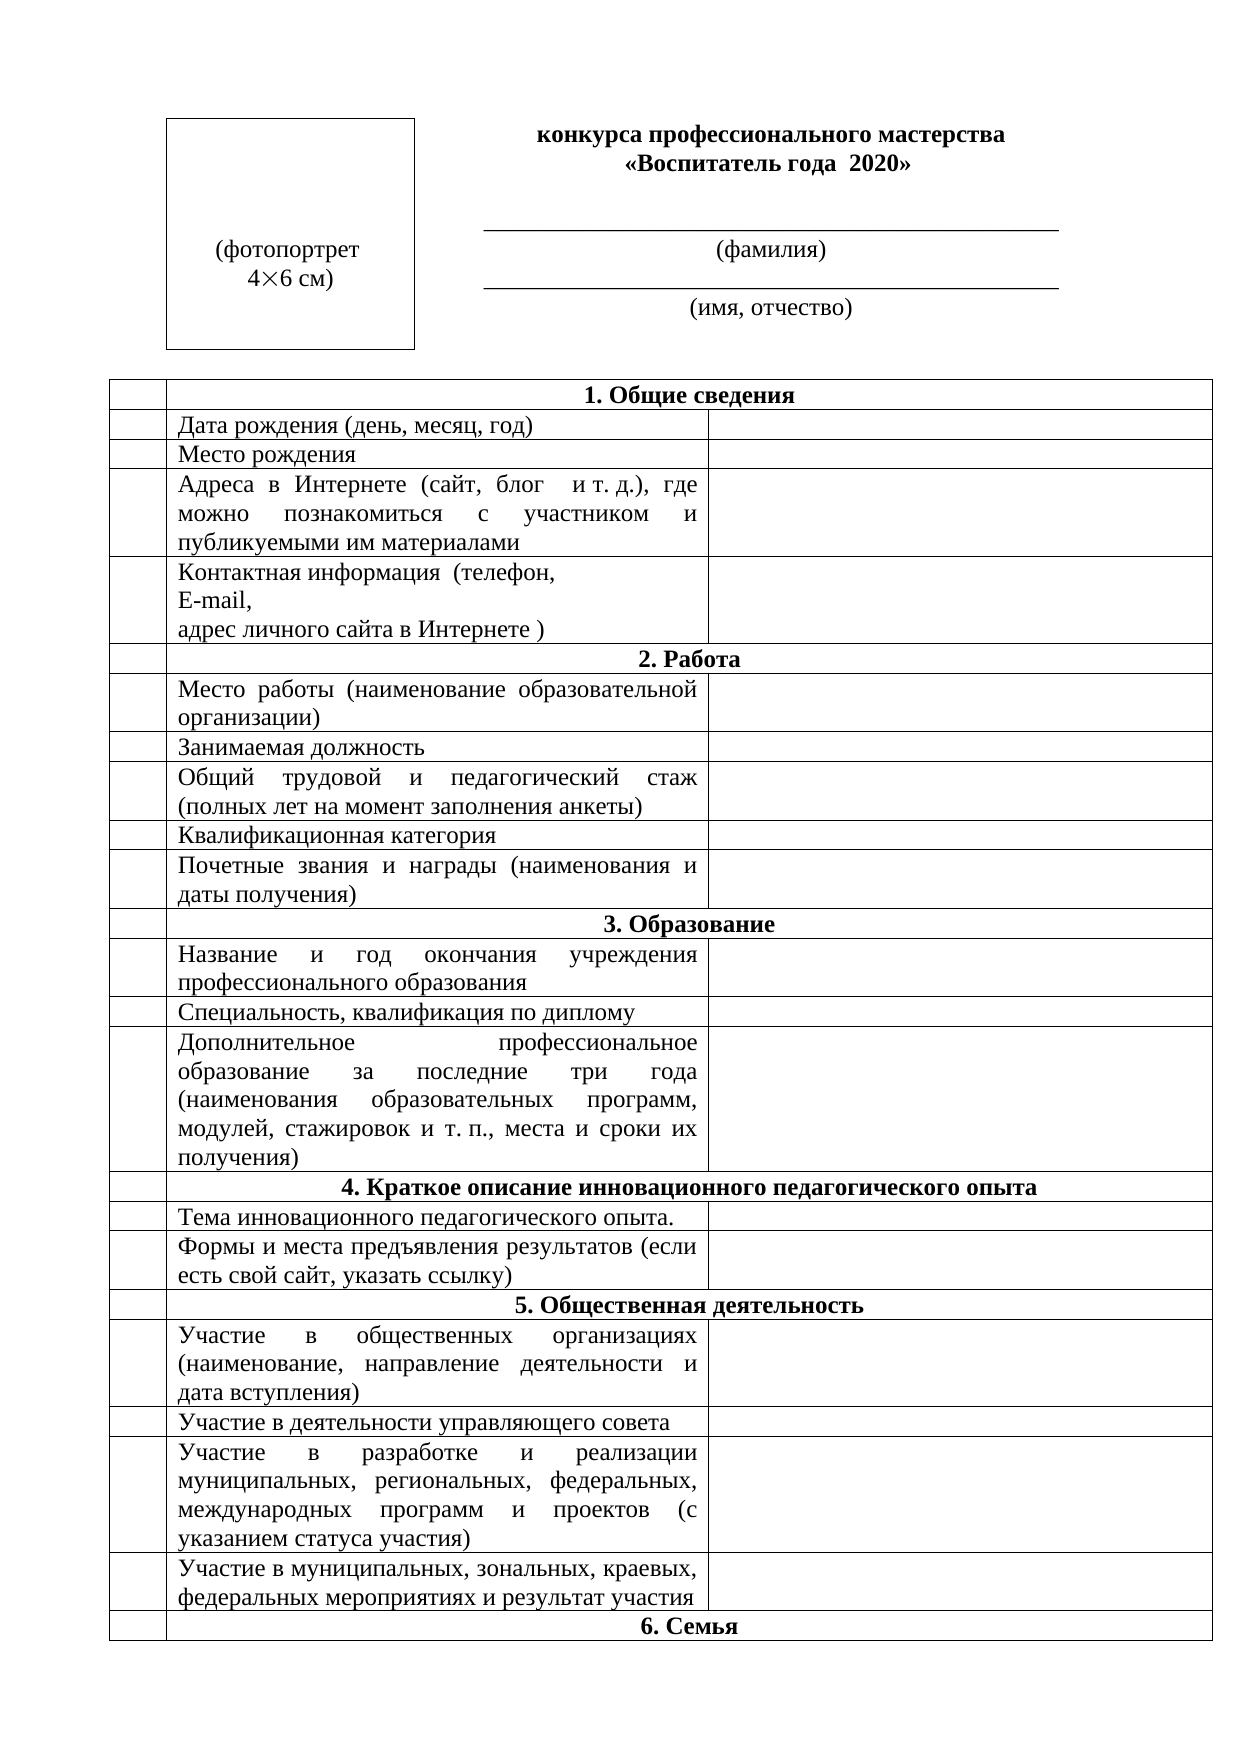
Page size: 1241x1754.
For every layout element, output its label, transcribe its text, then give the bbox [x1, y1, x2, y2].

table_cell [110, 440, 166, 468]
table_cell [110, 1407, 166, 1436]
table_header 1. Общие сведения [167, 380, 1212, 409]
table_cell [110, 939, 166, 996]
table_cell Почетные звания и награды (наименования и даты получения) [167, 850, 708, 908]
table_cell Участие в разработке и реализации муниципальных, региональных, федеральных, международных программ и проектов (с указанием статуса участия) [167, 1437, 708, 1552]
table_cell [110, 909, 166, 938]
table_cell [110, 469, 166, 556]
table_cell 2. Работа [167, 644, 1212, 673]
table_cell [110, 557, 166, 643]
table_cell 6. Семья [167, 1611, 1212, 1640]
table_cell [709, 939, 1212, 996]
table_cell [709, 821, 1212, 849]
table_cell 5. Общественная деятельность [167, 1290, 1212, 1319]
table_cell [709, 1027, 1212, 1171]
table_cell [110, 1437, 166, 1552]
table_cell [110, 410, 166, 438]
table_cell Занимаемая должность [167, 732, 708, 761]
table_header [415, 118, 1127, 349]
table_cell [709, 1437, 1212, 1552]
table_cell [110, 997, 166, 1026]
table_cell Квалификационная категория [167, 821, 708, 849]
table_cell Специальность, квалификация по диплому [167, 997, 708, 1026]
table_cell [709, 1320, 1212, 1406]
table_cell [709, 1202, 1212, 1230]
table_cell Общий трудовой и педагогический стаж (полных лет на момент заполнения анкеты) [167, 762, 708, 819]
table_cell [110, 1231, 166, 1289]
table_cell [709, 469, 1212, 556]
table_cell Название и год окончания учреждения профессионального образования [167, 939, 708, 996]
table_cell [709, 732, 1212, 761]
table_cell [709, 674, 1212, 731]
table_cell Участие в муниципальных, зональных, краевых, федеральных мероприятиях и результат участия [167, 1553, 708, 1610]
table_cell [110, 1172, 166, 1201]
table_cell [110, 850, 166, 908]
table_cell Формы и места предъявления результатов (если есть свой сайт, указать ссылку) [167, 1231, 708, 1289]
table_cell Тема инновационного педагогического опыта. [167, 1202, 708, 1230]
table_cell Дата рождения (день, месяц, год) [167, 410, 708, 438]
table_cell [709, 410, 1212, 438]
table_cell [709, 1231, 1212, 1289]
table_cell [709, 1553, 1212, 1610]
table_header (фотопортрет 46 см) [167, 119, 414, 349]
table_cell Участие в деятельности управляющего совета [167, 1407, 708, 1436]
table_cell [110, 821, 166, 849]
table_cell [709, 762, 1212, 819]
table_cell Контактная информация (телефон, E-mail, адрес личного сайта в Интернете ) [167, 557, 708, 643]
table_cell Дополнительное профессиональное образование за последние три года (наименования образовательных программ, модулей, стажировок и т. п., места и сроки их получения) [167, 1027, 708, 1171]
table_cell [709, 557, 1212, 643]
table_cell [110, 1290, 166, 1319]
table_cell Участие в общественных организациях (наименование, направление деятельности и дата вступления) [167, 1320, 708, 1406]
table_cell Адреса в Интернете (сайт, блог и т. д.), где можно познакомиться с участником и публикуемыми им материалами [167, 469, 708, 556]
table_cell [110, 762, 166, 819]
table_cell [110, 1611, 166, 1640]
table_cell [110, 644, 166, 673]
table_cell [709, 440, 1212, 468]
table_cell [110, 1027, 166, 1171]
table_cell [110, 674, 166, 731]
table_cell [110, 732, 166, 761]
table_header [110, 380, 166, 409]
table_cell [709, 850, 1212, 908]
table_cell Место работы (наименование образовательной организации) [167, 674, 708, 731]
table_cell 3. Образование [167, 909, 1212, 938]
table_cell 4. Краткое описание инновационного педагогического опыта [167, 1172, 1212, 1201]
table_cell [110, 1553, 166, 1610]
table_cell [709, 1407, 1212, 1436]
table_cell [709, 997, 1212, 1026]
table_cell [110, 1202, 166, 1230]
table_cell [110, 1320, 166, 1406]
table_cell Место рождения [167, 440, 708, 468]
